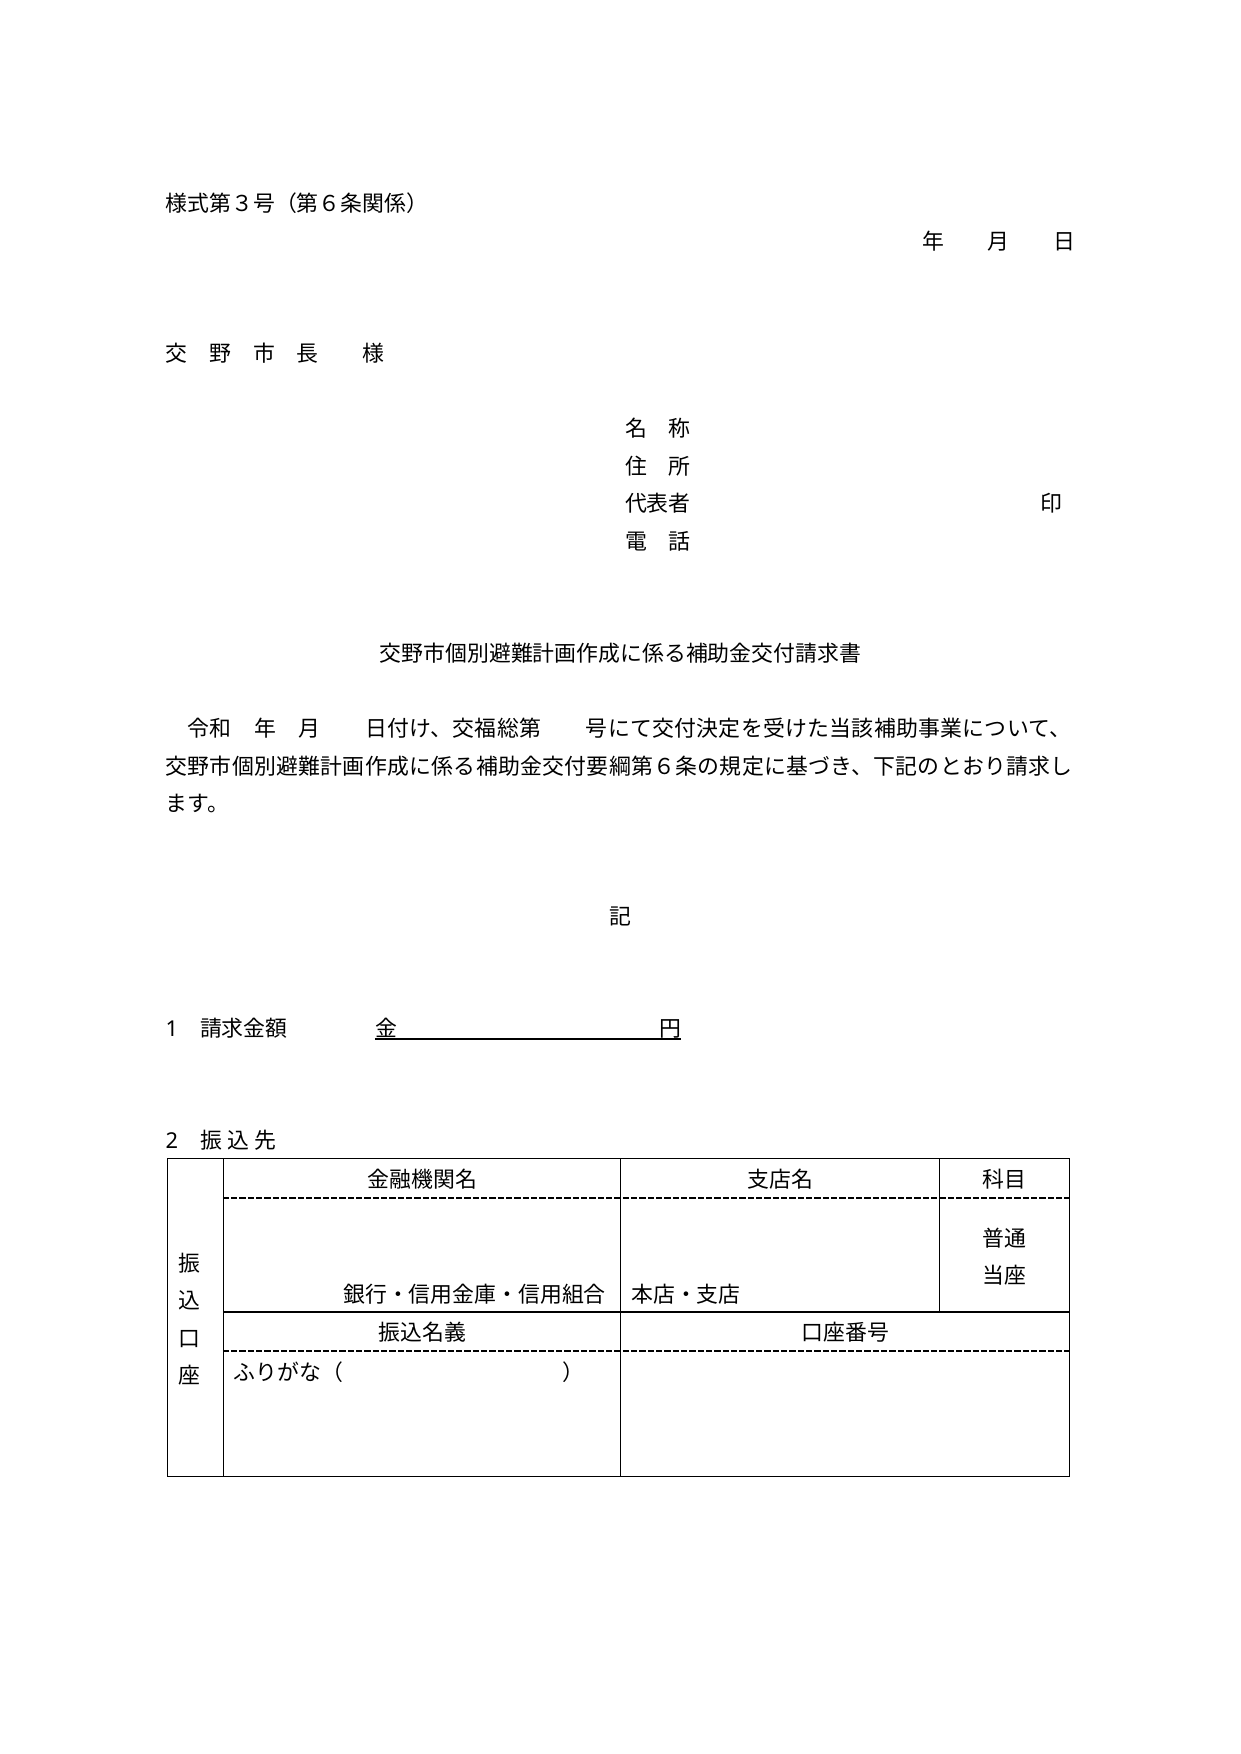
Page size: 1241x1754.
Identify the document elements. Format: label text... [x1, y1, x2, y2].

text 2 振込先 [165, 1121, 1075, 1158]
text 電 話 [165, 521, 1075, 558]
table_cell 口座番号 [621, 1313, 1069, 1350]
text 代表者 印 [165, 483, 1075, 521]
table_cell [621, 1350, 1069, 1476]
table_header 支店名 [621, 1159, 939, 1197]
text 年 月 日 [165, 221, 1075, 258]
text 住 所 [165, 446, 1075, 483]
text 様式第３号（第６条関係） [165, 183, 1075, 221]
subtitle 記 [165, 896, 1075, 933]
text 交野市個別避難計画作成に係る補助金交付請求書 [165, 633, 1075, 671]
text 1 請求金額 金 円 [165, 1008, 1075, 1046]
table_header 振込口座 [168, 1159, 223, 1476]
table_header 科目 [940, 1159, 1069, 1197]
text 交 野 市 長 様 [165, 333, 1075, 371]
table_cell 普通 当座 [940, 1197, 1069, 1311]
table_cell 振込名義 [224, 1313, 620, 1350]
text 名 称 [165, 408, 1075, 446]
text 令和 年 月 日付け、交福総第 号にて交付決定を受けた当該補助事業について、交野市個別避難計画作成に係る補助金交付要綱第６条の規定に基づき、下記のとおり請求します。 [165, 708, 1075, 821]
table_header 金融機関名 [224, 1159, 620, 1197]
table_cell 銀行・信用金庫・信用組合 [224, 1197, 620, 1311]
table_cell 本店・支店 [621, 1197, 939, 1311]
table_cell ふりがな（ ） [224, 1350, 620, 1476]
